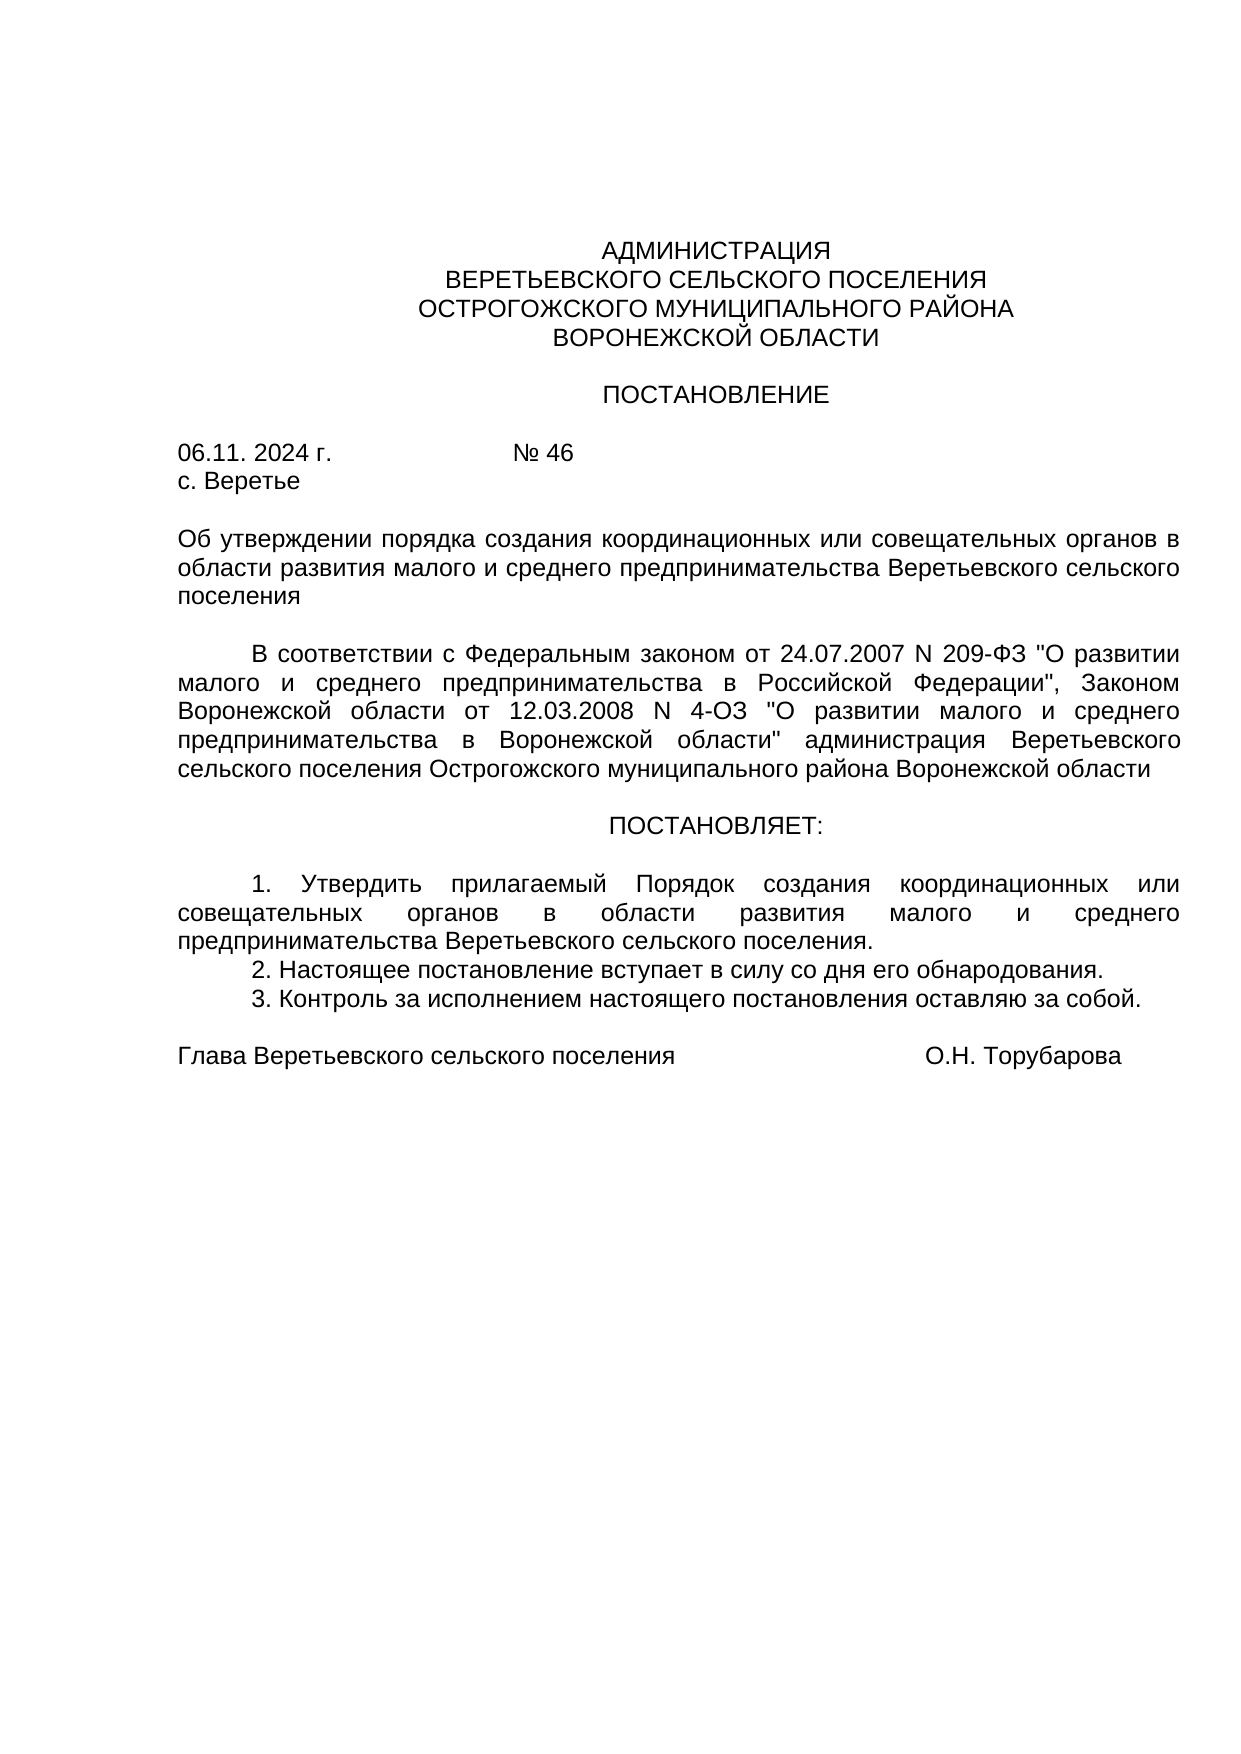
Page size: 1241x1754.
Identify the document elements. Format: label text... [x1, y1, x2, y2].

text 06.11. 2024 г. № 46 [177, 437, 1181, 466]
text 3. Контроль за исполнением настоящего постановления оставляю за собой. [177, 984, 1181, 1012]
text Глава Веретьевского сельского поселения О.Н. Торубарова [177, 1041, 1181, 1070]
text ВОРОНЕЖСКОЙ ОБЛАСТИ [177, 322, 1181, 351]
text ПОСТАНОВЛЕНИЕ [177, 380, 1181, 409]
text АДМИНИСТРАЦИЯ [177, 236, 1181, 265]
text ОСТРОГОЖСКОГО МУНИЦИПАЛЬНОГО РАЙОНА [177, 294, 1181, 322]
text с. Веретье [177, 466, 1181, 495]
text ПОСТАНОВЛЯЕТ: [177, 811, 1181, 840]
text 2. Настоящее постановление вступает в силу со дня его обнародования. [177, 955, 1181, 984]
text В соответствии с Федеральным законом от 24.07.2007 N 209-ФЗ "О развитии малого и среднего предпринимательства в Российской Федерации", Законом Воронежской области от 12.03.2008 N 4-ОЗ "О развитии малого и среднего предпринимательства в Воронежской области" администрация Веретьевского сельского поселения Острогожского муниципального района Воронежской области [177, 639, 1181, 782]
text Об утверждении порядка создания координационных или совещательных органов в области развития малого и среднего предпринимательства Веретьевского сельского поселения [177, 524, 1181, 610]
text 1. Утвердить прилагаемый Порядок создания координационных или совещательных органов в области развития малого и среднего предпринимательства Веретьевского сельского поселения. [177, 869, 1181, 955]
text ВЕРЕТЬЕВСКОГО СЕЛЬСКОГО ПОСЕЛЕНИЯ [177, 265, 1181, 294]
